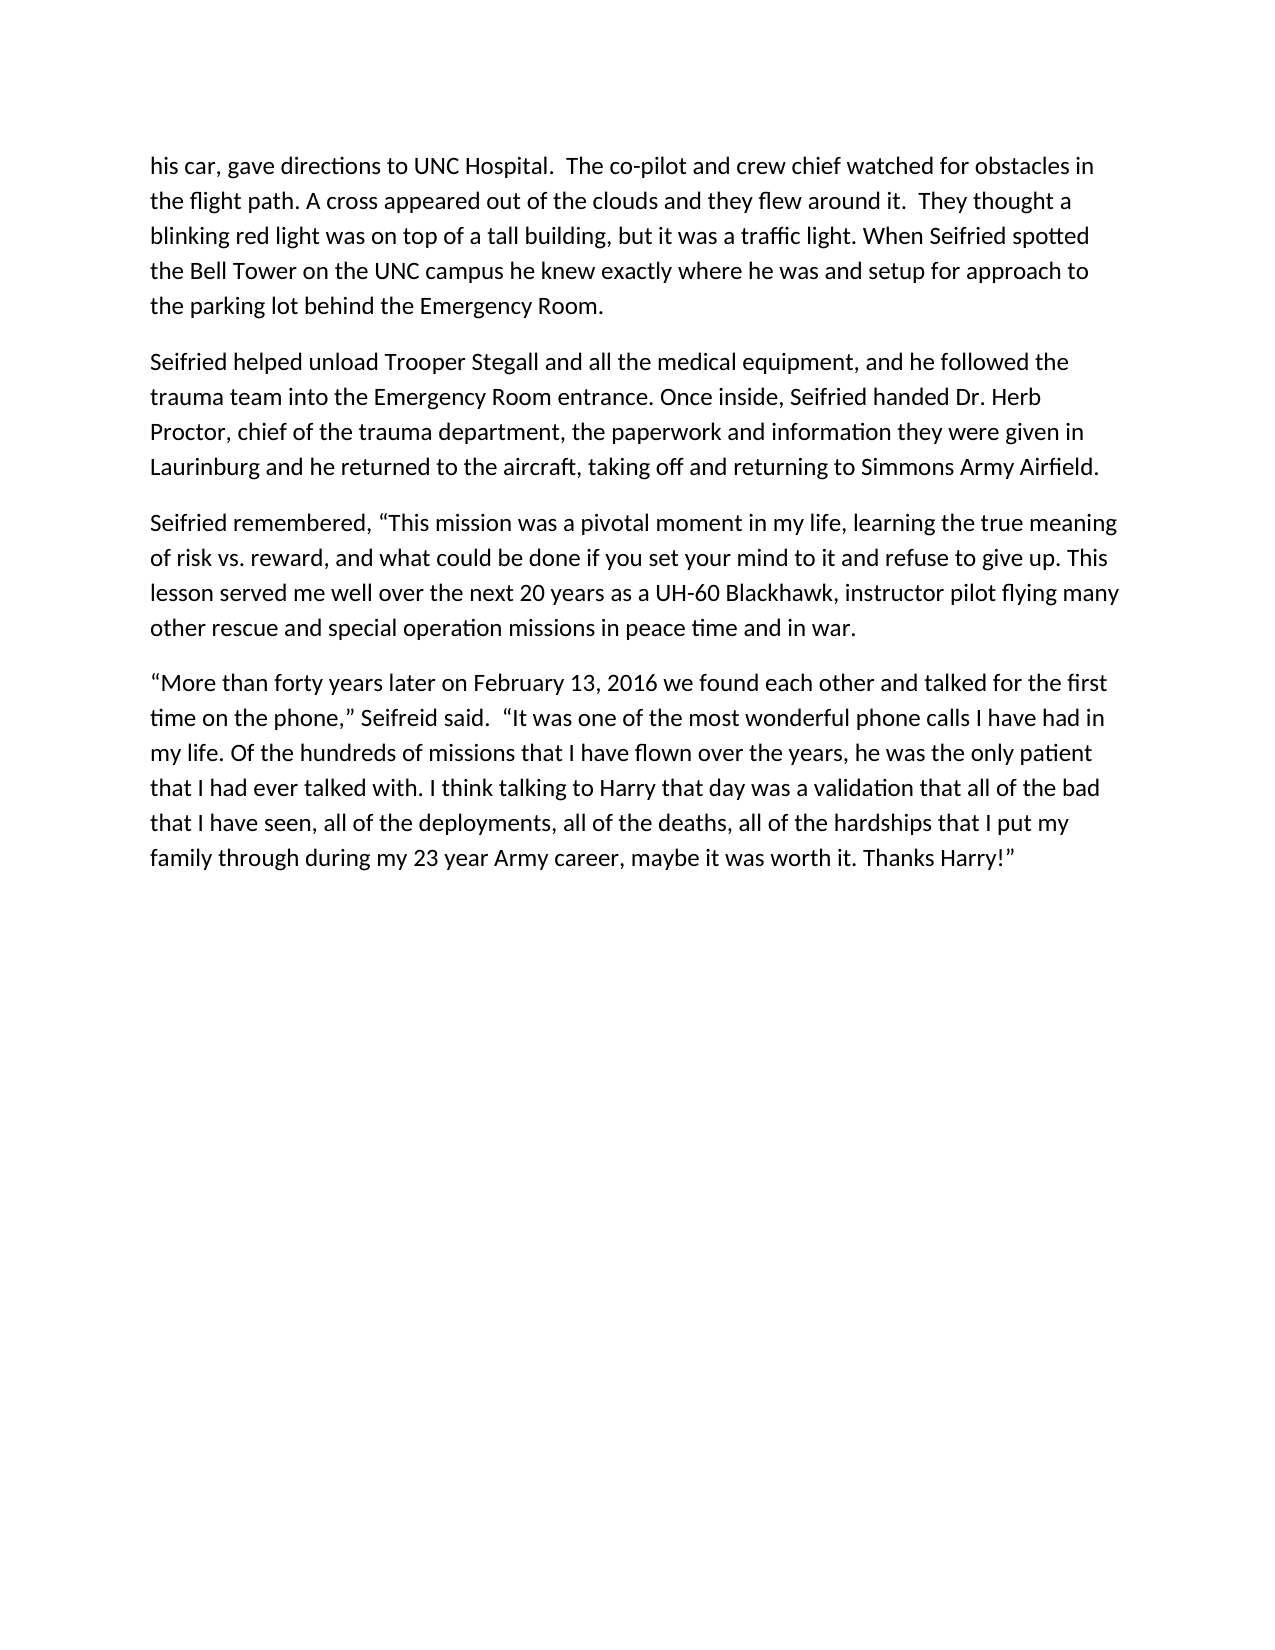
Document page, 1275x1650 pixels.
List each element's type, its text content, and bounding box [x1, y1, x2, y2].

text Seifried remembered, “This mission was a pivotal moment in my life, learning the true meaning of risk vs. reward, and what could be done if you set your mind to it and refuse to give up. This lesson served me well over the next 20 years as a UH-60 Blackhawk, instructor pilot flying many other rescue and special operation missions in peace time and in war. [150, 507, 1125, 642]
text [150, 150, 1125, 321]
text Seifried helped unload Trooper Stegall and all the medical equipment, and he followed the trauma team into the Emergency Room entrance. Once inside, Seifried handed Dr. Herb Proctor, chief of the trauma department, the paperwork and information they were given in Laurinburg and he returned to the aircraft, taking off and returning to Simmons Army Airfield. [150, 346, 1125, 481]
text “More than forty years later on February 13, 2016 we found each other and talked for the first time on the phone,” Seifreid said. “It was one of the most wonderful phone calls I have had in my life. Of the hundreds of missions that I have flown over the years, he was the only patient that I had ever talked with. I think talking to Harry that day was a validation that all of the bad that I have seen, all of the deployments, all of the deaths, all of the hardships that I put my family through during my 23 year Army career, maybe it was worth it. Thanks Harry!” [150, 667, 1125, 873]
